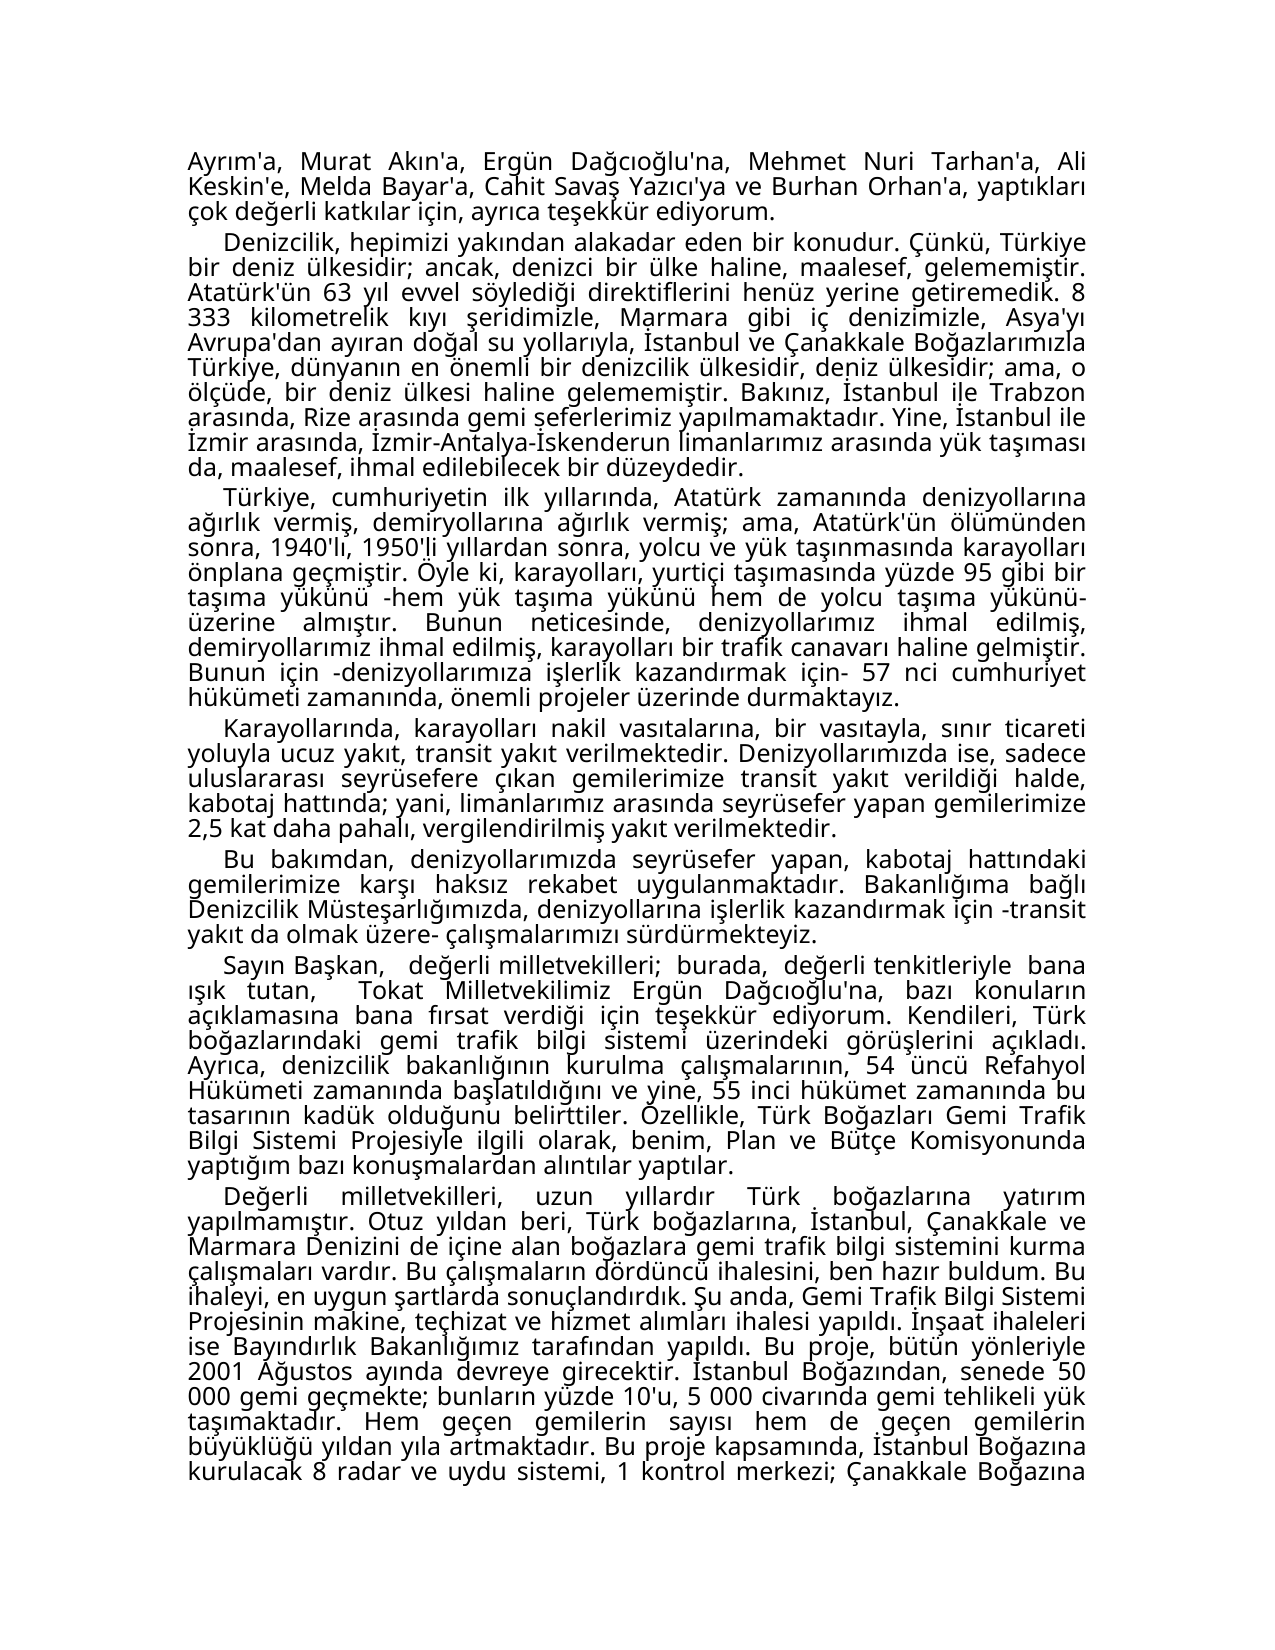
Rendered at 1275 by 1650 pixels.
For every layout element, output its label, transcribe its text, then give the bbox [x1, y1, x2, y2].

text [187, 150, 1087, 225]
text Karayollarında, karayolları nakil vasıtalarına, bir vasıtayla, sınır ticareti yoluyla ucuz yakıt, transit yakıt verilmektedir. Denizyollarımızda ise, sadece uluslararası seyrüsefere çıkan gemilerimize transit yakıt verildiği halde, kabotaj hattında; yani, limanlarımız arasında seyrüsefer yapan gemilerimize 2,5 kat daha pahalı, vergilendirilmiş yakıt verilmektedir. [187, 718, 1087, 843]
text Denizcilik, hepimizi yakından alakadar eden bir konudur. Çünkü, Türkiye bir deniz ülkesidir; ancak, denizci bir ülke haline, maalesef, gelememiştir. Atatürk'ün 63 yıl evvel söylediği direktiflerini henüz yerine getiremedik. 8 333 kilometrelik kıyı şeridimizle, Marmara gibi iç denizimizle, Asya'yı Avrupa'dan ayıran doğal su yollarıyla, İstanbul ve Çanakkale Boğazlarımızla Türkiye, dünyanın en önemli bir denizcilik ülkesidir, deniz ülkesidir; ama, o ölçüde, bir deniz ülkesi haline gelememiştir. Bakınız, İstanbul ile Trabzon arasında, Rize arasında gemi seferlerimiz yapılmamaktadır. Yine, İstanbul ile İzmir arasında, İzmir-Antalya-İskenderun limanlarımız arasında yük taşıması da, maalesef, ihmal edilebilecek bir düzeydedir. [187, 231, 1087, 481]
text Sayın Başkan, değerli milletvekilleri; burada, değerli tenkitleriyle bana ışık tutan, Tokat Milletvekilimiz Ergün Dağcıoğlu'na, bazı konuların açıklamasına bana fırsat verdiği için teşekkür ediyorum. Kendileri, Türk boğazlarındaki gemi trafik bilgi sistemi üzerindeki görüşlerini açıkladı. Ayrıca, denizcilik bakanlığının kurulma çalışmalarının, 54 üncü Refahyol Hükümeti zamanında başlatıldığını ve yine, 55 inci hükümet zamanında bu tasarının kadük olduğunu belirttiler. Özellikle, Türk Boğazları Gemi Trafik Bilgi Sistemi Projesiyle ilgili olarak, benim, Plan ve Bütçe Komisyonunda yaptığım bazı konuşmalardan alıntılar yaptılar. [187, 955, 1087, 1180]
text Bu bakımdan, denizyollarımızda seyrüsefer yapan, kabotaj hattındaki gemilerimize karşı haksız rekabet uygulanmaktadır. Bakanlığıma bağlı Denizcilik Müsteşarlığımızda, denizyollarına işlerlik kazandırmak için -transit yakıt da olmak üzere- çalışmalarımızı sürdürmekteyiz. [187, 849, 1087, 949]
text Türkiye, cumhuriyetin ilk yıllarında, Atatürk zamanında denizyollarına ağırlık vermiş, demiryollarına ağırlık vermiş; ama, Atatürk'ün ölümünden sonra, 1940'lı, 1950'li yıllardan sonra, yolcu ve yük taşınmasında karayolları önplana geçmiştir. Öyle ki, karayolları, yurtiçi taşımasında yüzde 95 gibi bir taşıma yükünü -hem yük taşıma yükünü hem de yolcu taşıma yükünü- üzerine almıştır. Bunun neticesinde, denizyollarımız ihmal edilmiş, demiryollarımız ihmal edilmiş, karayolları bir trafik canavarı haline gelmiştir. Bunun için -denizyollarımıza işlerlik kazandırmak için- 57 nci cumhuriyet hükümeti zamanında, önemli projeler üzerinde durmaktayız. [187, 487, 1087, 712]
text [187, 1186, 1087, 1486]
